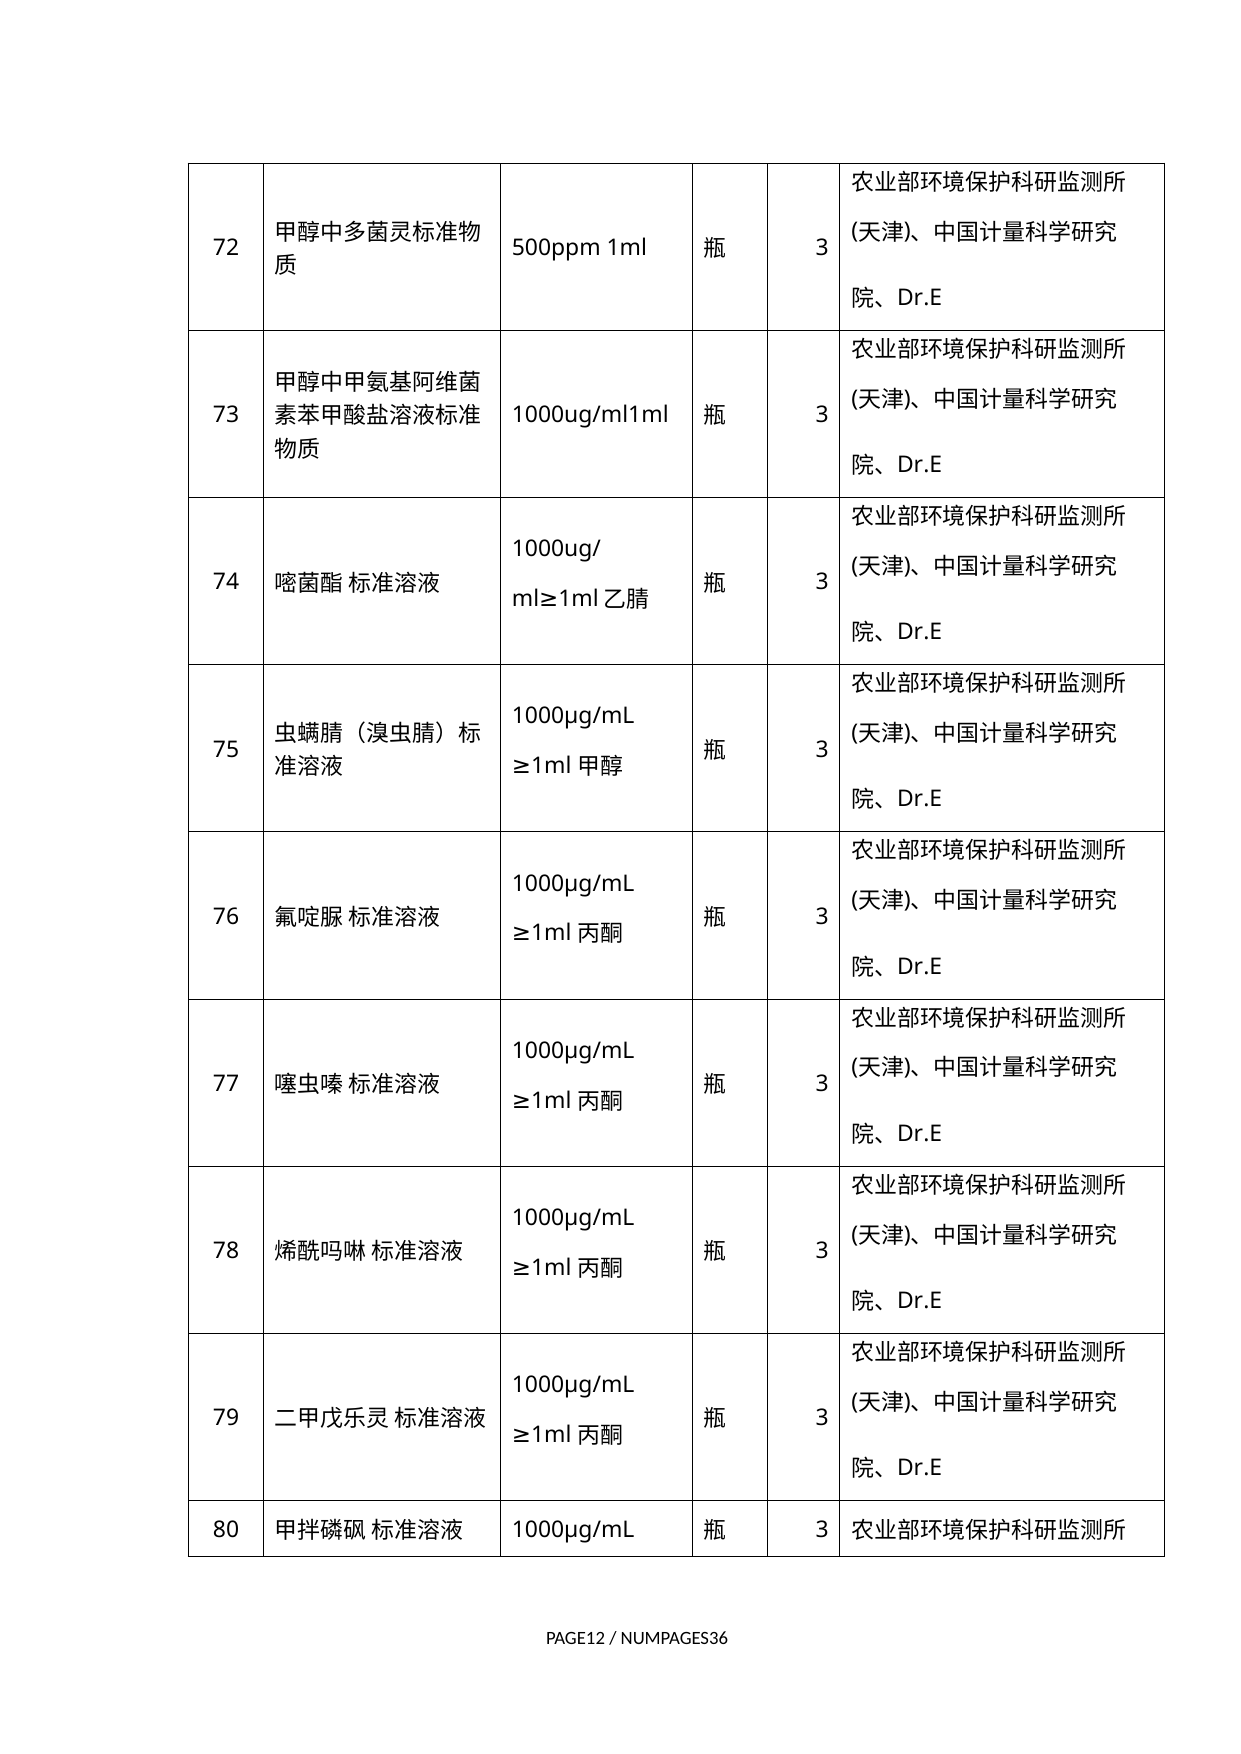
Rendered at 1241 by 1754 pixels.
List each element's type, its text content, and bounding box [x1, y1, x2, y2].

table_cell 农业部环境保护科研监测所 (天津)、中国计量科学研究院、Dr.E [840, 498, 1164, 664]
table_cell 1000μg/mL ≥1ml 丙酮 [501, 1167, 692, 1333]
table_cell 烯酰吗啉 标准溶液 [264, 1167, 500, 1333]
table_cell 76 [189, 832, 263, 998]
table_cell 瓶 [693, 164, 767, 330]
table_cell 农业部环境保护科研监测所 (天津)、中国计量科学研究院、Dr.E [840, 1334, 1164, 1500]
table_cell 3 [768, 832, 839, 998]
table_cell 瓶 [693, 331, 767, 497]
table_cell 农业部环境保护科研监测所 (天津)、中国计量科学研究院、Dr.E [840, 1167, 1164, 1333]
table_cell 74 [189, 498, 263, 664]
table_cell 1000μg/mL ≥1ml 丙酮 [501, 1501, 692, 1556]
table_cell 72 [189, 164, 263, 330]
table_cell 农业部环境保护科研监测所 (天津)、中国计量科学研究院、Dr.E [840, 331, 1164, 497]
table_cell 3 [768, 1167, 839, 1333]
table_cell 1000μg/mL ≥1ml 甲醇 [501, 665, 692, 831]
table_cell 80 [189, 1501, 263, 1556]
table_cell 3 [768, 1334, 839, 1500]
table_cell 甲拌磷砜 标准溶液 [264, 1501, 500, 1556]
table_cell 农业部环境保护科研监测所 (天津)、中国计量科学研究院、Dr.E [840, 832, 1164, 998]
table_cell 3 [768, 1501, 839, 1556]
table_cell 农业部环境保护科研监测所 (天津)、中国计量科学研究院、Dr.E [840, 665, 1164, 831]
table_cell 1000μg/mL ≥1ml 丙酮 [501, 1000, 692, 1166]
table_cell 虫螨腈（溴虫腈）标准溶液 [264, 665, 500, 831]
table_cell 3 [768, 1000, 839, 1166]
table_cell 77 [189, 1000, 263, 1166]
table_cell 500ppm 1ml [501, 164, 692, 330]
table_cell 1000ug/ml≥1ml乙腈 [501, 498, 692, 664]
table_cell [840, 164, 1164, 330]
table_cell 75 [189, 665, 263, 831]
table_cell 甲醇中多菌灵标准物质 [264, 164, 500, 330]
table_cell 1000ug/ml1ml [501, 331, 692, 497]
table_cell 噻虫嗪 标准溶液 [264, 1000, 500, 1166]
table_cell 3 [768, 331, 839, 497]
table_cell 1000μg/mL ≥1ml 丙酮 [501, 1334, 692, 1500]
table_cell 瓶 [693, 665, 767, 831]
table_cell 3 [768, 164, 839, 330]
table_cell 瓶 [693, 832, 767, 998]
table_cell 嘧菌酯 标准溶液 [264, 498, 500, 664]
table_cell 3 [768, 665, 839, 831]
table_cell 瓶 [693, 1000, 767, 1166]
table_cell 1000μg/mL ≥1ml 丙酮 [501, 832, 692, 998]
table_cell 78 [189, 1167, 263, 1333]
table_cell 农业部环境保护科研监测所 (天津)、中国计量科学研究院、Dr.E [840, 1000, 1164, 1166]
table_cell 79 [189, 1334, 263, 1500]
table_cell 二甲戊乐灵 标准溶液 [264, 1334, 500, 1500]
table_cell 瓶 [693, 1167, 767, 1333]
table_cell 甲醇中甲氨基阿维菌素苯甲酸盐溶液标准物质 [264, 331, 500, 497]
table_cell 3 [768, 498, 839, 664]
table_cell 73 [189, 331, 263, 497]
table_cell 氟啶脲 标准溶液 [264, 832, 500, 998]
table_cell 瓶 [693, 1334, 767, 1500]
table_cell 瓶 [693, 1501, 767, 1556]
table_cell 瓶 [693, 498, 767, 664]
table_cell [840, 1501, 1164, 1556]
